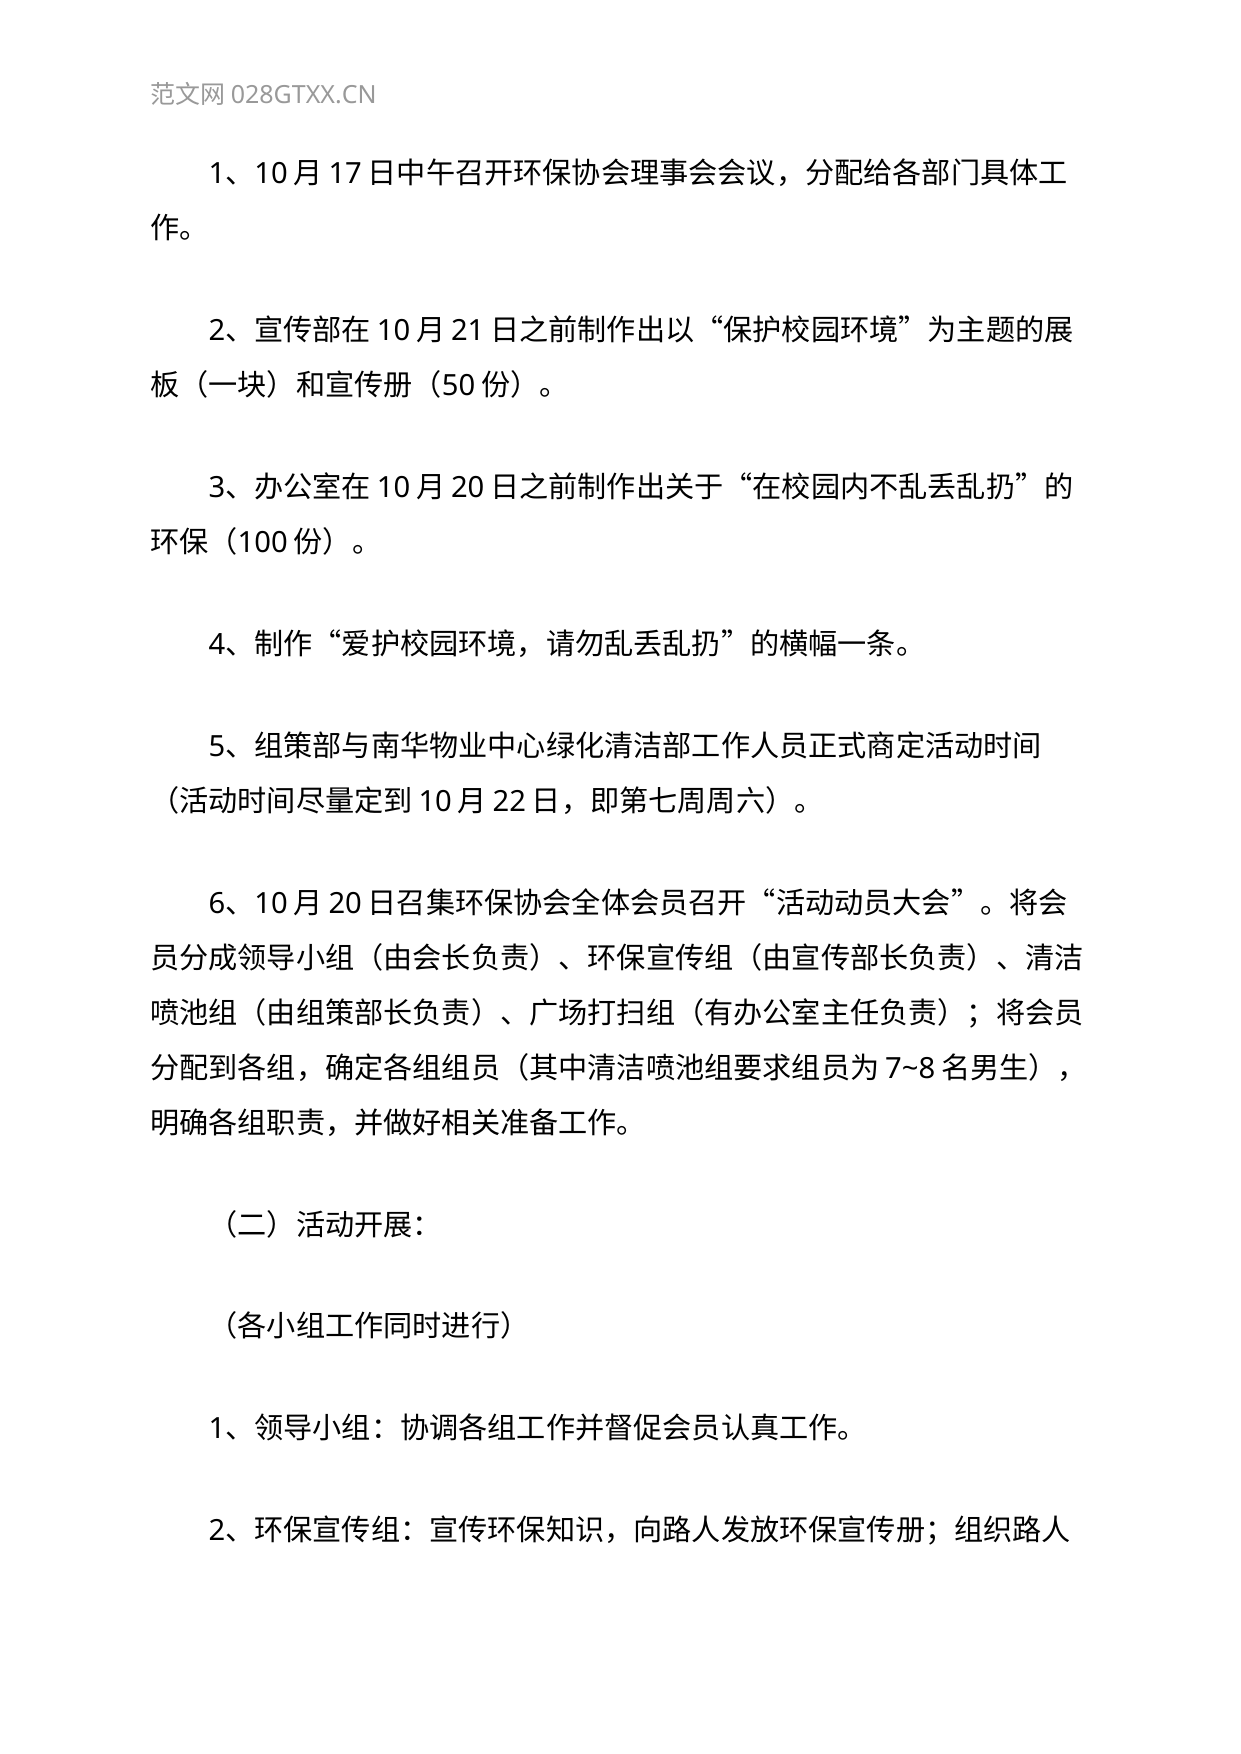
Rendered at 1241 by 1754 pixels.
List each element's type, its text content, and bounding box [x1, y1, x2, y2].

text （各小组工作同时进行） [150, 1303, 1090, 1345]
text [150, 1507, 1090, 1549]
text 3、办公室在10月20日之前制作出关于“在校园内不乱丢乱扔”的环保（100份）。 [150, 464, 1090, 561]
text （二）活动开展： [150, 1201, 1090, 1243]
text 1、领导小组：协调各组工作并督促会员认真工作。 [150, 1405, 1090, 1447]
text 5、组策部与南华物业中心绿化清洁部工作人员正式商定活动时间（活动时间尽量定到10月22日，即第七周周六）。 [150, 723, 1090, 820]
text 6、10月20日召集环保协会全体会员召开“活动动员大会”。将会员分成领导小组（由会长负责）、环保宣传组（由宣传部长负责）、清洁喷池组（由组策部长负责）、广场打扫组（有办公室主任负责）；将会员分配到各组，确定各组组员（其中清洁喷池组要求组员为7~8名男生），明确各组职责，并做好相关准备工作。 [150, 880, 1090, 1142]
text 1、10月17日中午召开环保协会理事会会议，分配给各部门具体工作。 [150, 150, 1090, 247]
text 2、宣传部在10月21日之前制作出以“保护校园环境”为主题的展板（一块）和宣传册（50份）。 [150, 307, 1090, 404]
text 4、制作“爱护校园环境，请勿乱丢乱扔”的横幅一条。 [150, 621, 1090, 663]
